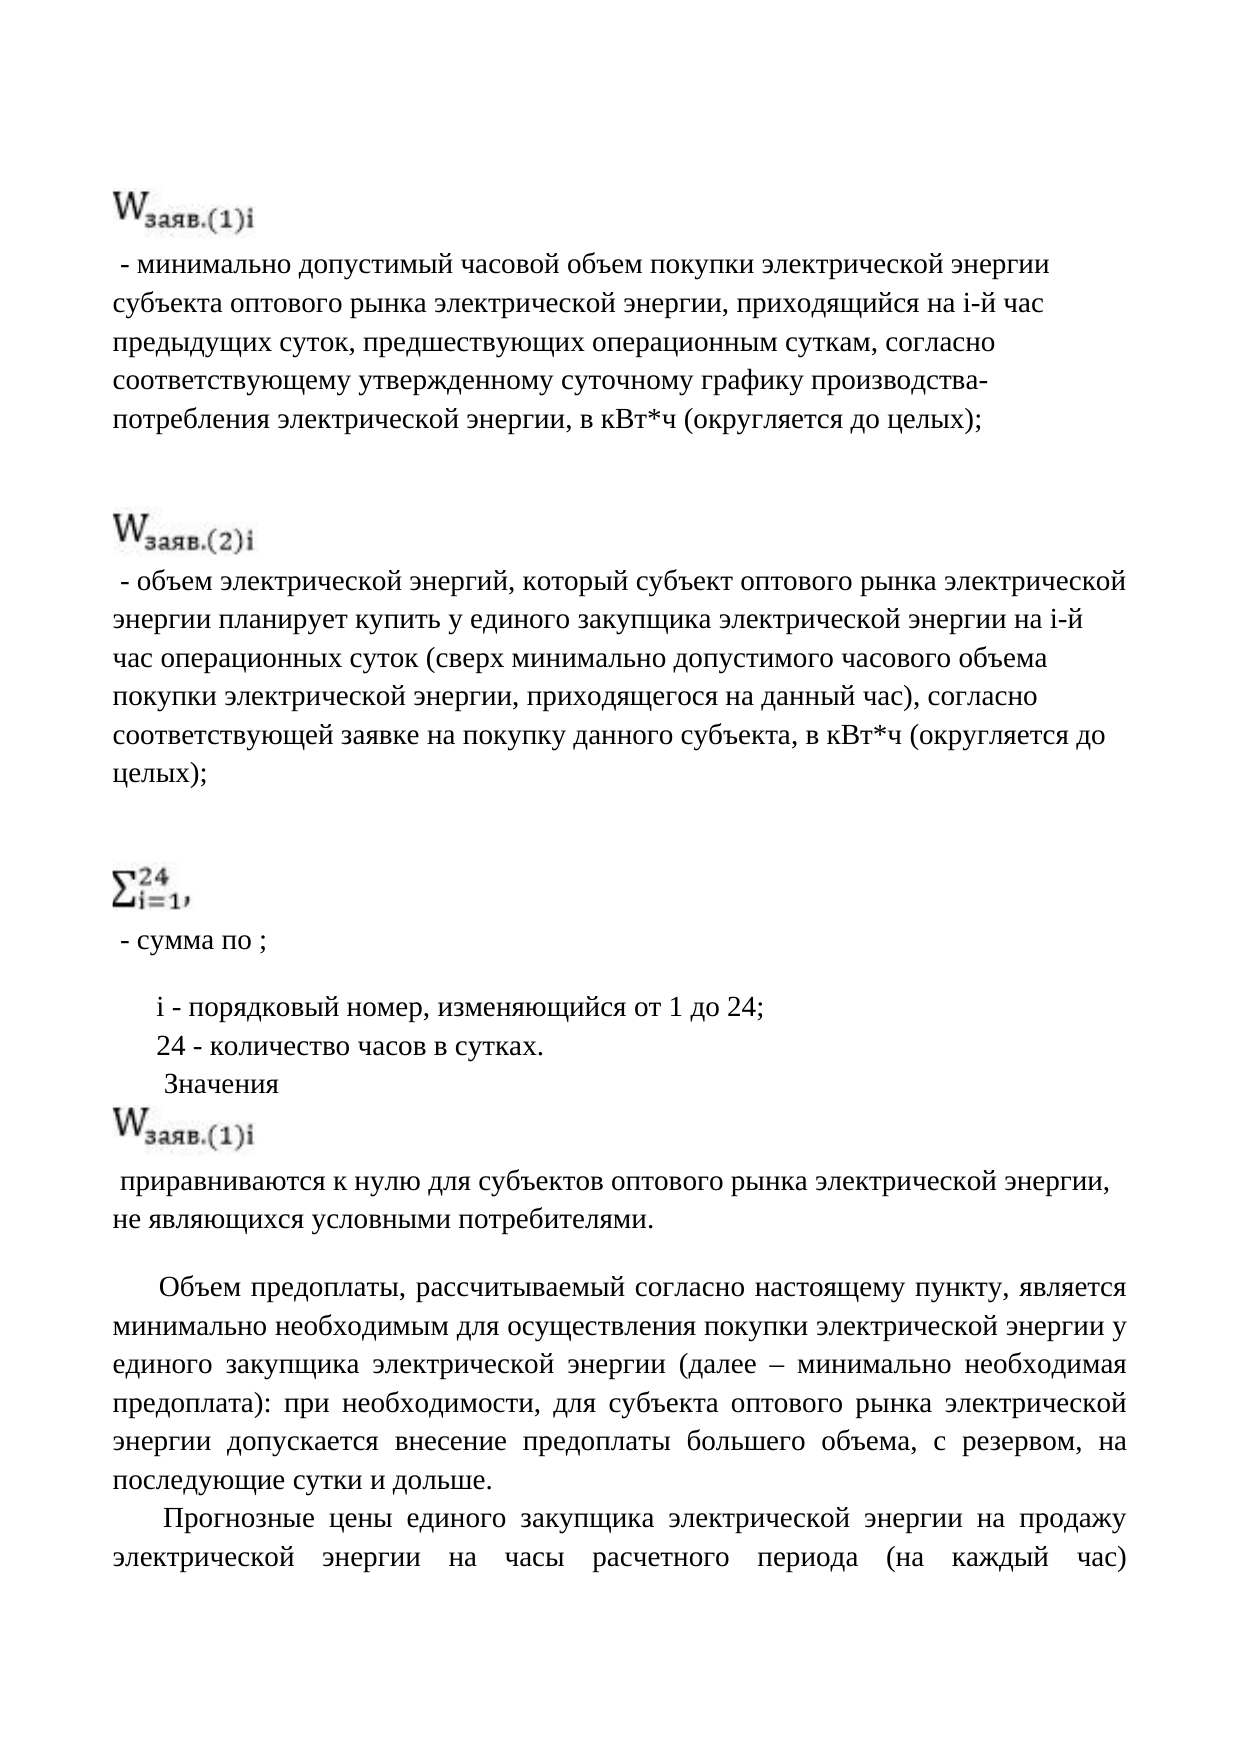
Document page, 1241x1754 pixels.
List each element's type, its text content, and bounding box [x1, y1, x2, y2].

text приравниваются к нулю для субъектов оптового рынка электрической энергии, не являющихся условными потребителями. [112, 1163, 1128, 1265]
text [112, 1500, 1128, 1572]
text - объем электрической энергий, который субъект оптового рынка электрической энергии планирует купить у единого закупщика электрической энергии на i-й час операционных суток (сверх минимально допустимого часового объема покупки электрической энергии, приходящегося на данный час), согласно соответствующей заявке на покупку данного субъекта, в кВт*ч (округляется до целых); [112, 563, 1128, 819]
text i - порядковый номер, изменяющийся от 1 до 24; [112, 989, 1128, 1023]
picture [112, 861, 198, 918]
picture [112, 188, 257, 243]
picture [112, 1105, 257, 1160]
text Значения [112, 1066, 1128, 1100]
text - минимально допустимый часовой объем покупки электрической энергии субъекта оптового рынка электрической энергии, приходящийся на i-й час предыдущих суток, предшествующих операционным суткам, согласно соответствующему утвержденному суточному графику производства-потребления электрической энергии, в кВт*ч (округляется до целых); [112, 247, 1128, 464]
text Объем предоплаты, рассчитываемый согласно настоящему пункту, является минимально необходимым для осуществления покупки электрической энергии у единого закупщика электрической энергии (далее – минимально необходимая предоплата): при необходимости, для субъекта оптового рынка электрической энергии допускается внесение предоплаты большего объема, с резервом, на последующие сутки и дольше. [112, 1269, 1128, 1495]
picture [112, 506, 259, 559]
text 24 - количество часов в сутках. [112, 1028, 1128, 1061]
text - сумма по ; [112, 922, 1128, 986]
